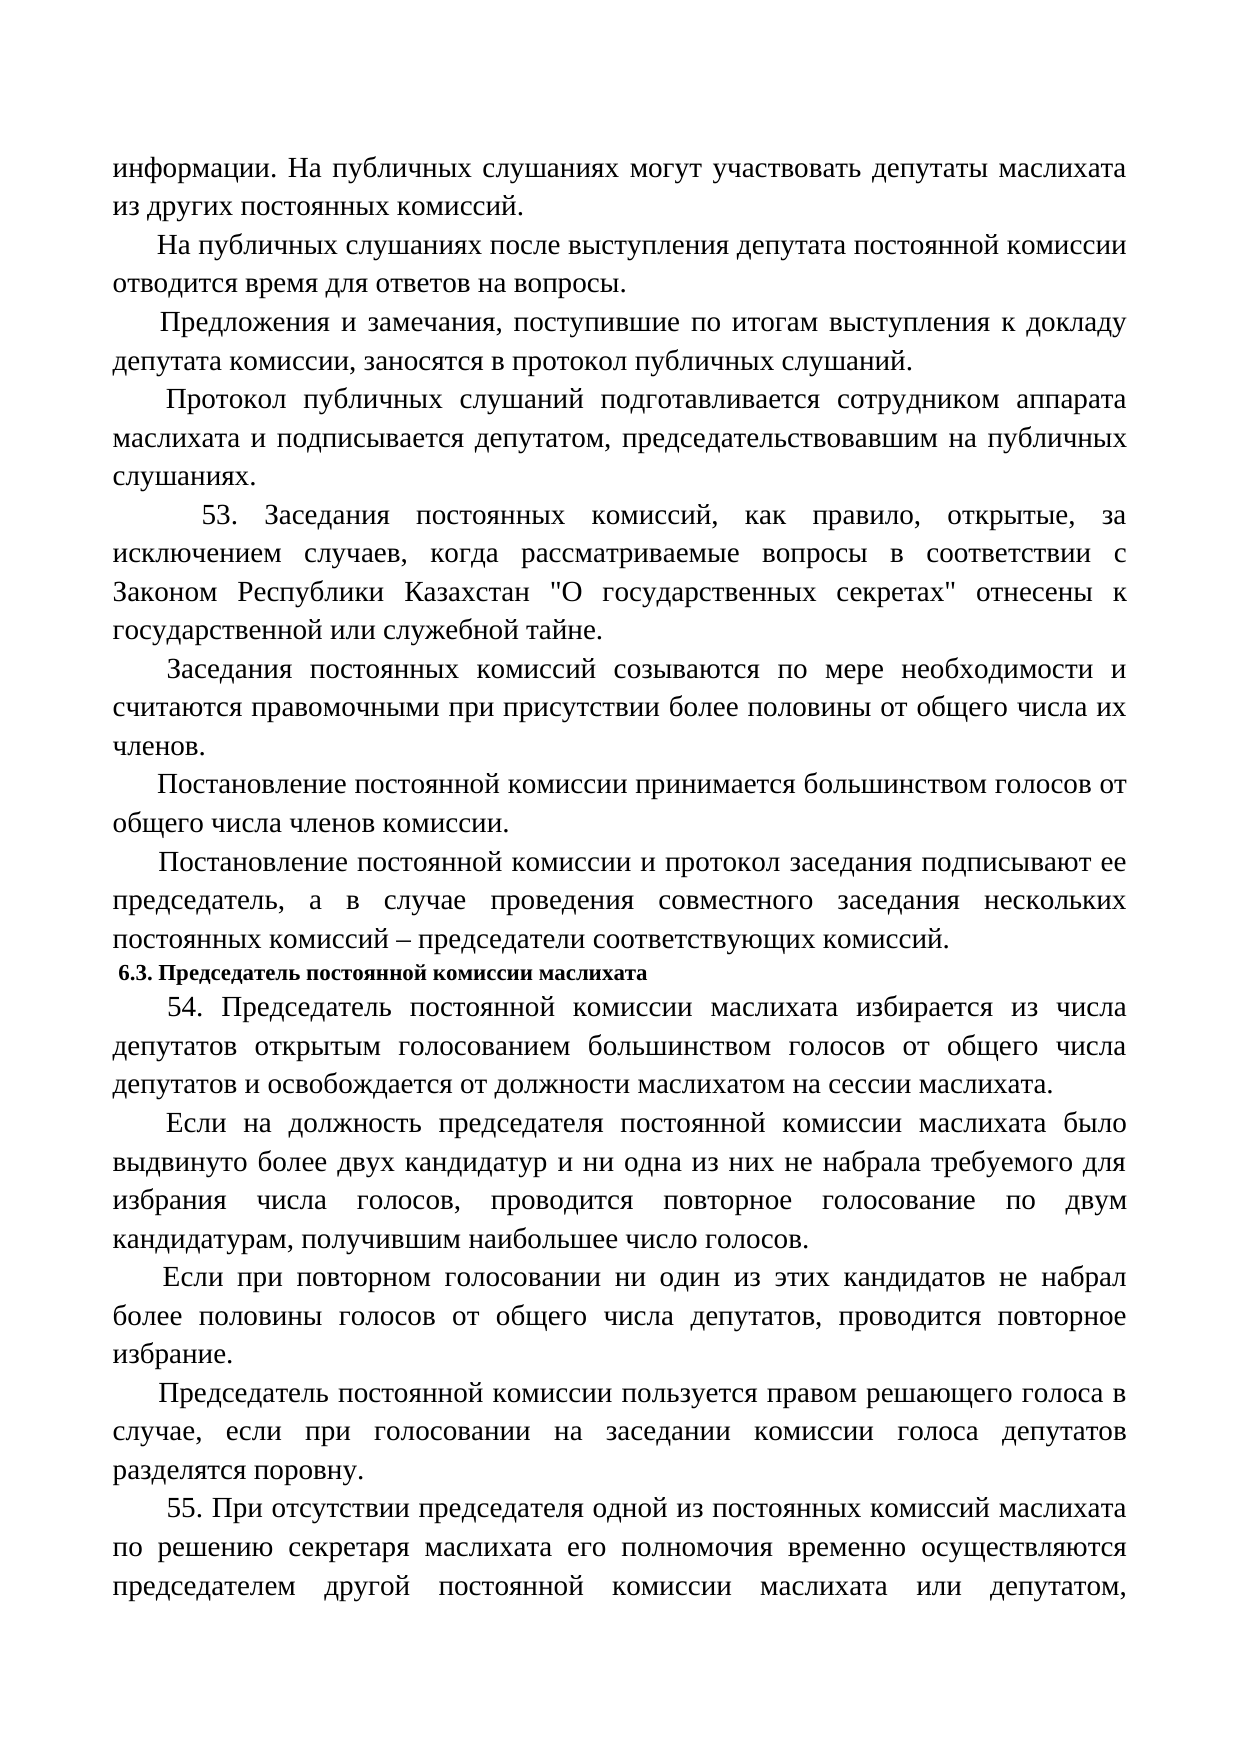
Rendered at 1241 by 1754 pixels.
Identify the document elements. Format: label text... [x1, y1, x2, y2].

text 53. Заседания постоянных комиссий, как правило, открытые, за исключением случаев, когда рассматриваемые вопросы в соответствии с Законом Республики Казахстан "О государственных секретах" отнесены к государственной или служебной тайне. [112, 497, 1128, 646]
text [112, 150, 1128, 222]
text Постановление постоянной комиссии принимается большинством голосов от общего числа членов комиссии. [112, 767, 1128, 839]
text 54. Председатель постоянной комиссии маслихата избирается из числа депутатов открытым голосованием большинством голосов от общего числа депутатов и освобождается от должности маслихатом на сессии маслихата. [112, 989, 1128, 1100]
text На публичных слушаниях после выступления депутата постоянной комиссии отводится время для ответов на вопросы. [112, 227, 1128, 299]
text 6.3. Председатель постоянной комиссии маслихата [112, 959, 1128, 986]
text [112, 1491, 1128, 1601]
text Если при повторном голосовании ни один из этих кандидатов не набрал более половины голосов от общего числа депутатов, проводится повторное избрание. [112, 1259, 1128, 1370]
text Постановление постоянной комиссии и протокол заседания подписывают ее председатель, а в случае проведения совместного заседания нескольких постоянных комиссий – председатели соответствующих комиссий. [112, 844, 1128, 954]
text Если на должность председателя постоянной комиссии маслихата было выдвинуто более двух кандидатур и ни одна из них не набрала требуемого для избрания числа голосов, проводится повторное голосование по двум кандидатурам, получившим наибольшее число голосов. [112, 1105, 1128, 1254]
text Заседания постоянных комиссий созываются по мере необходимости и считаются правомочными при присутствии более половины от общего числа их членов. [112, 651, 1128, 762]
text Протокол публичных слушаний подготавливается сотрудником аппарата маслихата и подписывается депутатом, председательствовавшим на публичных слушаниях. [112, 381, 1128, 492]
text Предложения и замечания, поступившие по итогам выступления к докладу депутата комиссии, заносятся в протокол публичных слушаний. [112, 304, 1128, 376]
text Председатель постоянной комиссии пользуется правом решающего голоса в случае, если при голосовании на заседании комиссии голоса депутатов разделятся поровну. [112, 1375, 1128, 1486]
